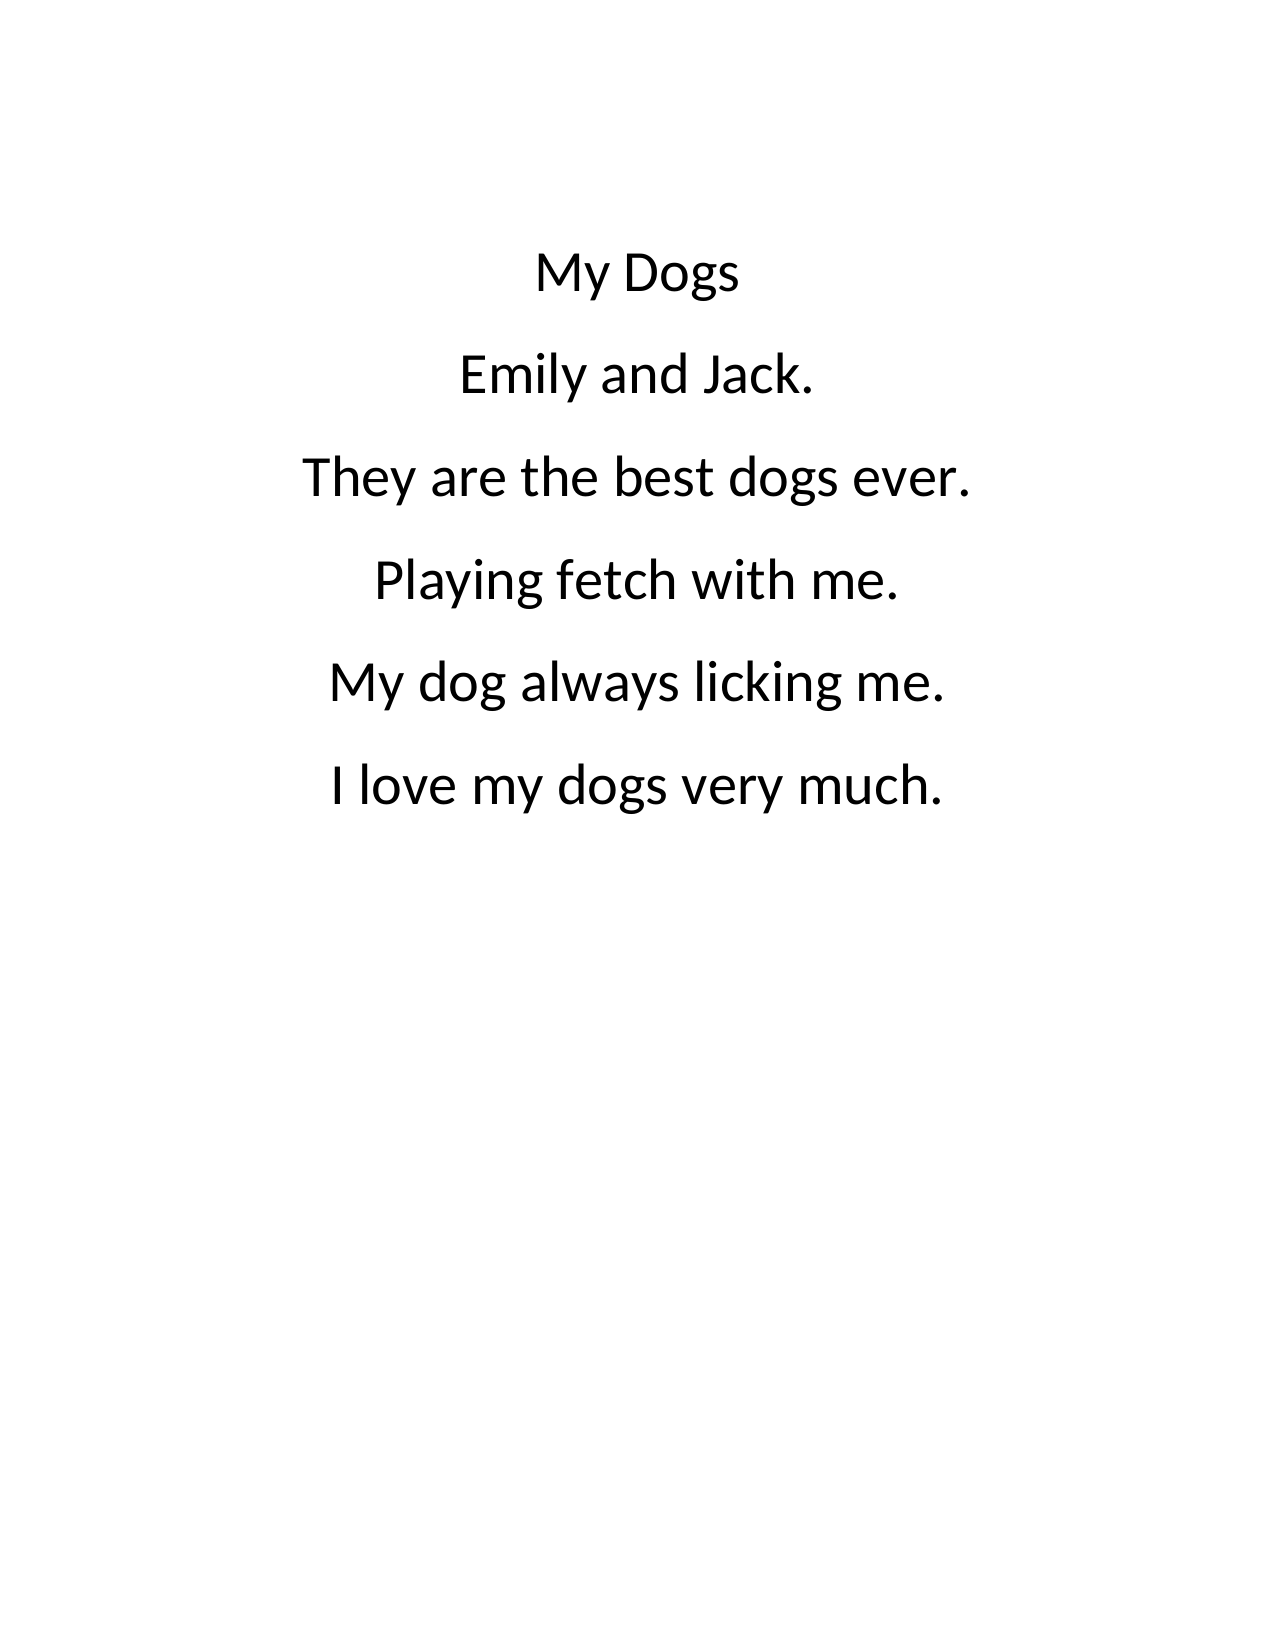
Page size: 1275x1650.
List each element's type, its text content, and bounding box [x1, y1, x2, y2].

text My Dogs [150, 234, 1125, 306]
text I love my dogs very much. [150, 748, 1125, 819]
text My dog always licking me. [150, 645, 1125, 716]
text Playing fetch with me. [150, 542, 1125, 614]
text They are the best dogs ever. [150, 440, 1125, 511]
text Emily and Jack. [150, 337, 1125, 408]
